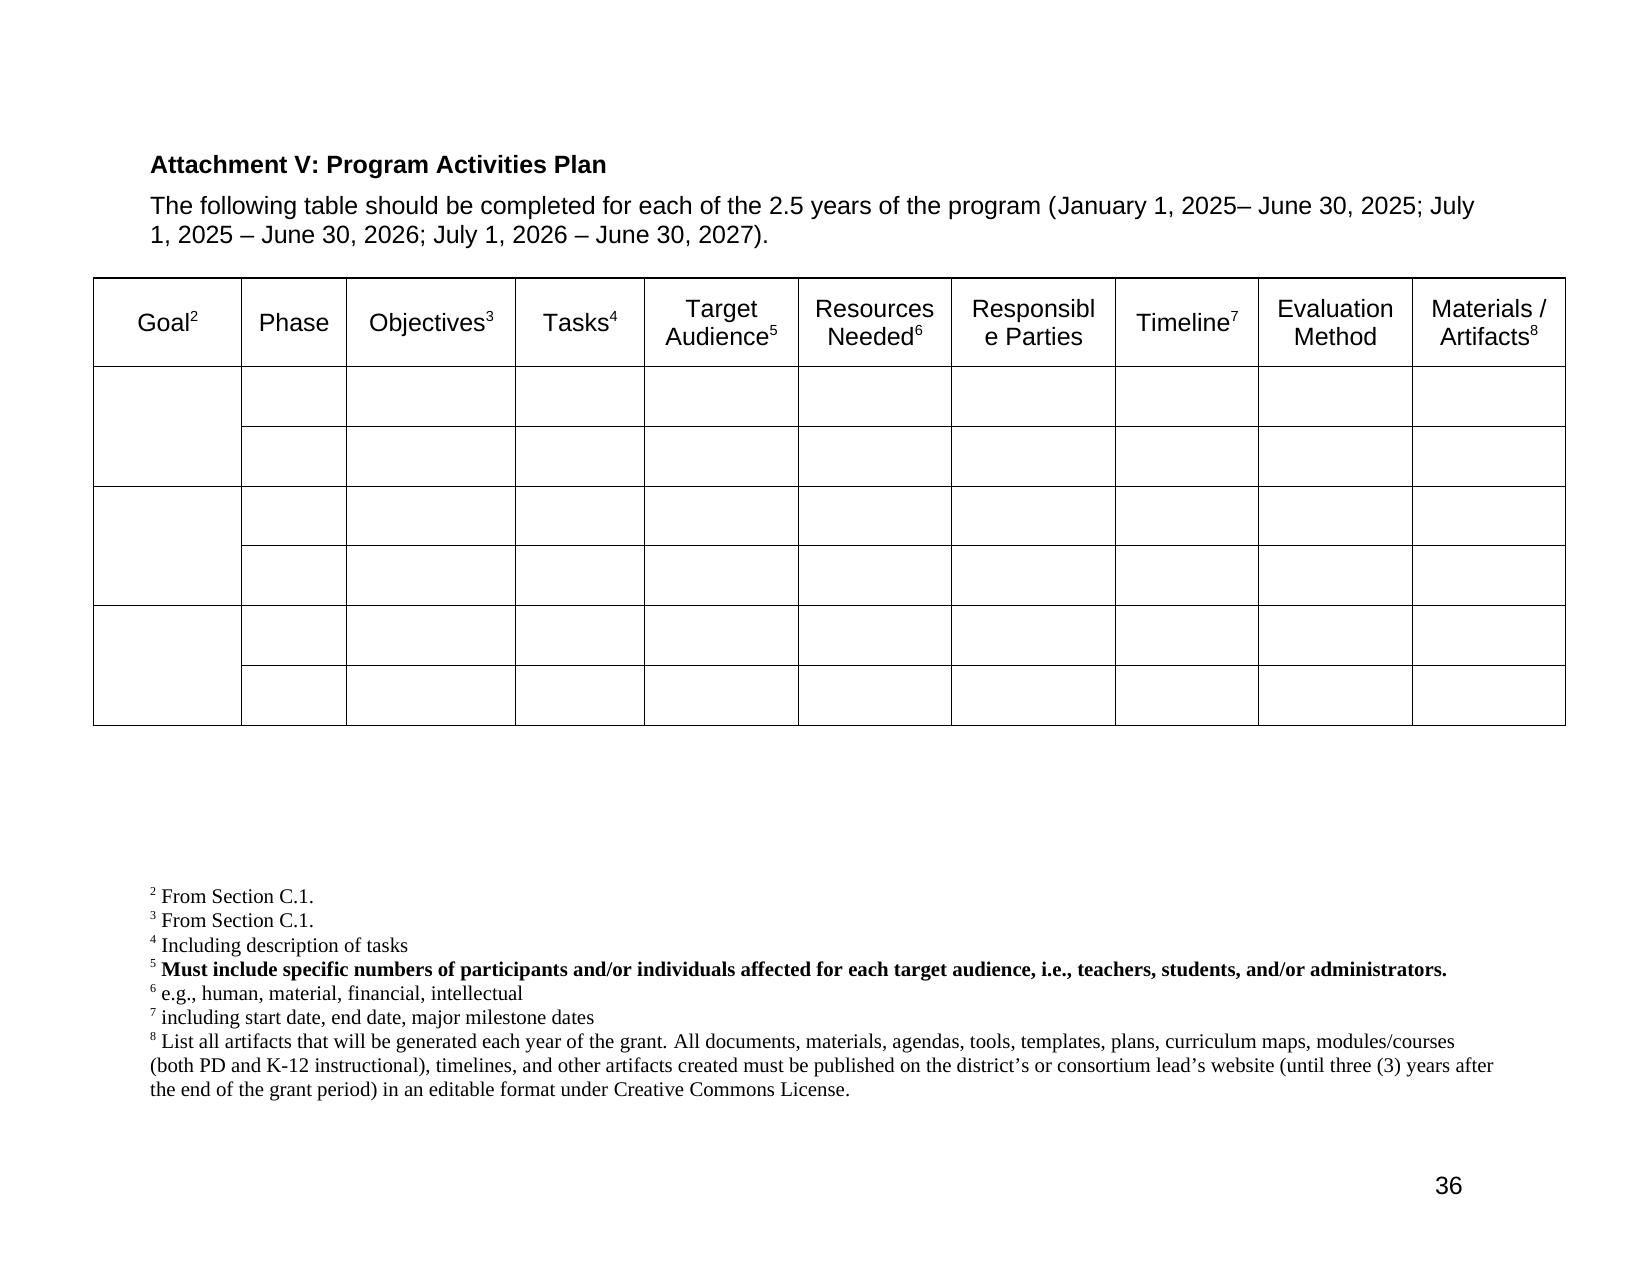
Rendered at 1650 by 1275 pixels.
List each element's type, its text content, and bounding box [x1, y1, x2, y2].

table_cell [1259, 427, 1412, 486]
table_header Timeline [1116, 279, 1258, 366]
table_cell [347, 367, 515, 426]
table_cell [1116, 427, 1258, 486]
table_cell [347, 606, 515, 665]
table_cell [347, 487, 515, 545]
table_header Responsible Parties [952, 279, 1115, 366]
table_cell [952, 487, 1115, 545]
table_header Resources Needed [799, 279, 951, 366]
table_cell [516, 546, 644, 605]
table_cell [1116, 367, 1258, 426]
subtitle Attachment V: Program Activities Plan [150, 150, 1500, 179]
table_cell [952, 666, 1115, 725]
table_cell [645, 427, 798, 486]
table_cell [799, 427, 951, 486]
table_cell [952, 427, 1115, 486]
table_cell [1116, 666, 1258, 725]
table_cell [516, 606, 644, 665]
table_cell [516, 487, 644, 545]
table_cell [1259, 606, 1412, 665]
table_cell [645, 666, 798, 725]
table_cell [645, 546, 798, 605]
table_header Goal [94, 279, 241, 366]
table_cell [1259, 487, 1412, 545]
table_header Evaluation Method [1259, 279, 1412, 366]
table_cell [242, 427, 346, 486]
table_header Materials / Artifacts [1413, 279, 1565, 366]
table_cell [1116, 546, 1258, 605]
table_cell [347, 546, 515, 605]
table_cell [1413, 487, 1565, 545]
table_cell [952, 367, 1115, 426]
table_cell [242, 666, 346, 725]
table_cell [347, 666, 515, 725]
table_cell [952, 606, 1115, 665]
table_cell [94, 487, 241, 605]
table_cell [1413, 367, 1565, 426]
table_cell [1413, 427, 1565, 486]
table_cell [94, 606, 241, 725]
table_cell [347, 427, 515, 486]
table_cell [94, 367, 241, 486]
table_header Phase [242, 279, 346, 366]
table_header Objectives [347, 279, 515, 366]
table_cell [1259, 546, 1412, 605]
table_header Target Audience [645, 279, 798, 366]
table_cell [1259, 367, 1412, 426]
table_cell [645, 367, 798, 426]
table_cell [242, 606, 346, 665]
table_cell [516, 666, 644, 725]
text The following table should be completed for each of the 2.5 years of the program (January 1, 2025– June 30, 2025; July 1, 2025 – June 30, 2026; July 1, 2026 – June 30, 2027). [150, 191, 1500, 249]
table_header Tasks [516, 279, 644, 366]
table_cell [1413, 606, 1565, 665]
table_cell [242, 487, 346, 545]
table_cell [799, 367, 951, 426]
table_cell [242, 546, 346, 605]
table_cell [242, 367, 346, 426]
table_cell [516, 367, 644, 426]
table_cell [799, 546, 951, 605]
table_cell [1116, 606, 1258, 665]
table_cell [645, 487, 798, 545]
table_cell [516, 427, 644, 486]
table_cell [799, 666, 951, 725]
table_cell [1116, 487, 1258, 545]
table_cell [952, 546, 1115, 605]
table_cell [799, 487, 951, 545]
table_cell [645, 606, 798, 665]
table_cell [1413, 666, 1565, 725]
table_cell [799, 606, 951, 665]
table_cell [1413, 546, 1565, 605]
table_cell [1259, 666, 1412, 725]
